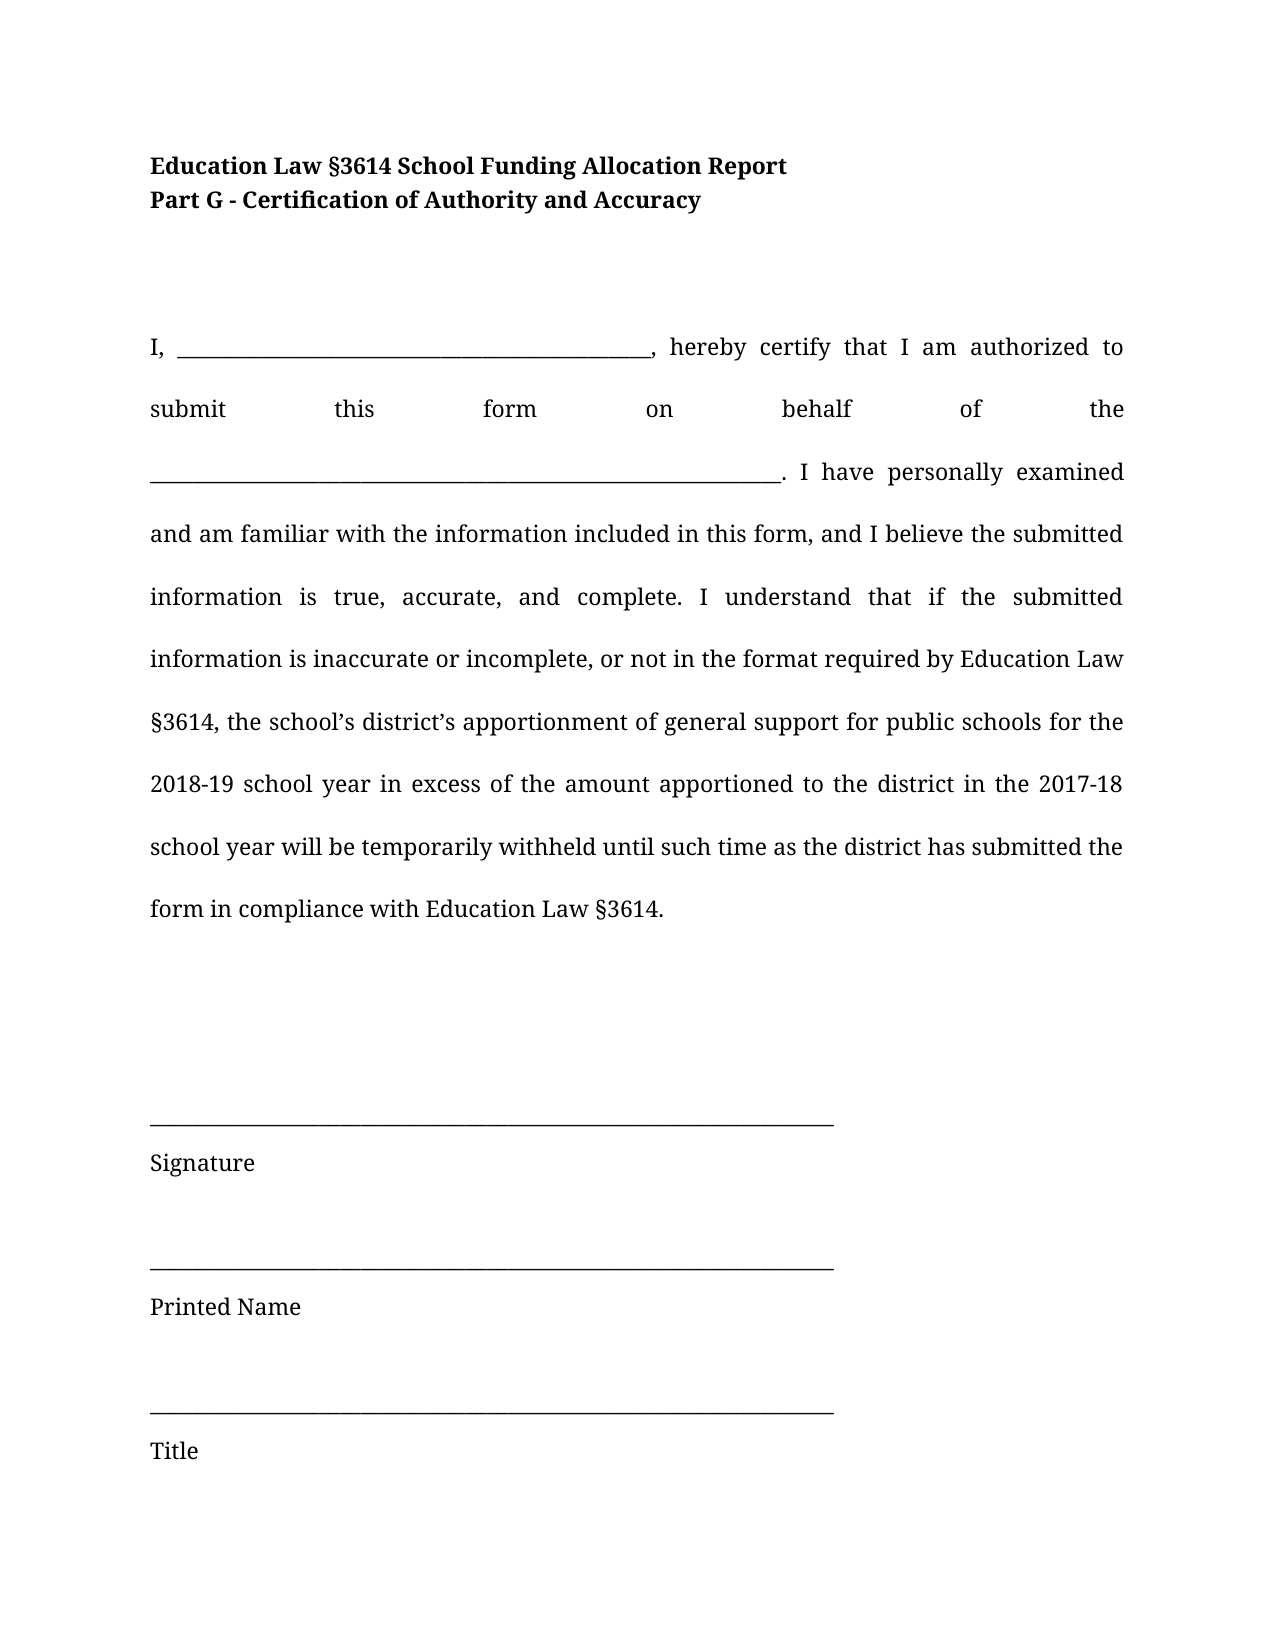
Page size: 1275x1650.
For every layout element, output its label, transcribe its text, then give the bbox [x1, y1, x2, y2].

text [150, 1387, 1125, 1418]
text Education Law §3614 School Funding Allocation Report [150, 150, 1125, 181]
text Part G - Certification of Authority and Accuracy [150, 184, 1125, 215]
text _________________________________________________________________ [150, 1099, 1125, 1130]
text Printed Name [150, 1291, 1125, 1322]
text Title [150, 1434, 1125, 1466]
text I, _____________________________________________, hereby certify that I am authorized to submit this form on behalf of the ____________________________________________________________. I have personally examined and am familiar with the information included in this form, and I believe the submitted information is true, accurate, and complete. I understand that if the submitted information is inaccurate or incomplete, or not in the format required by Education Law §3614, the school’s district’s apportionment of general support for public schools for the 2018-19 school year in excess of the amount apportioned to the district in the 2017-18 school year will be temporarily withheld until such time as the district has submitted the form in compliance with Education Law §3614. [150, 330, 1125, 924]
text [150, 1243, 1125, 1274]
text Signature [150, 1147, 1125, 1178]
